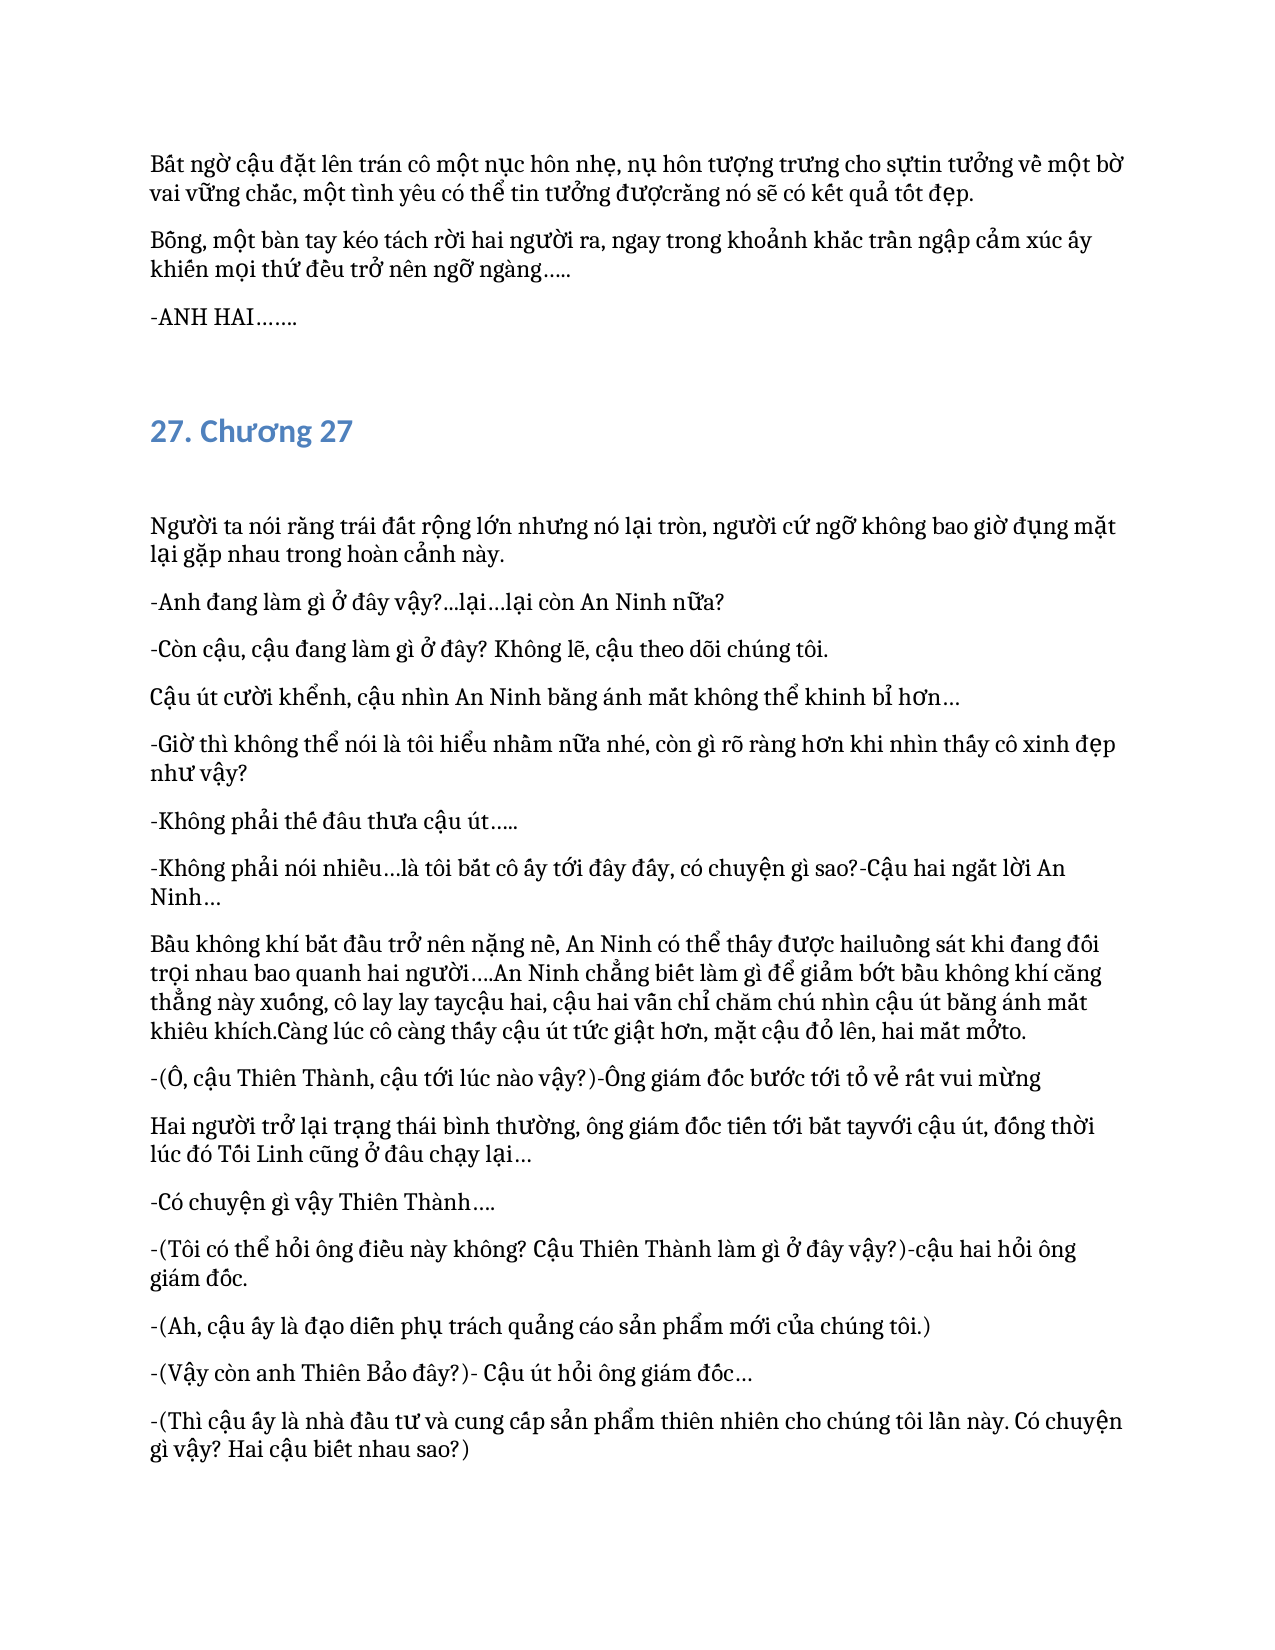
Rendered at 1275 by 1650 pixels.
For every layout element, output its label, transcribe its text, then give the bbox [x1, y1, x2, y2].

text Người ta nói rằng trái đất rộng lớn nhưng nó lại tròn, người cứ ngỡ không bao giờ đụng mặt lại gặp nhau trong hoàn cảnh này. [150, 454, 1125, 569]
text -Còn cậu, cậu đang làm gì ở đây? Không lẽ, cậu theo dõi chúng tôi. [150, 635, 1125, 664]
subtitle 27. Chương 27 [150, 409, 1125, 450]
text -(Ah, cậu ấy là đạo diễn phụ trách quảng cáo sản phẩm mới của chúng tôi.) [150, 1312, 1125, 1340]
text -ANH HAI……. [150, 302, 1125, 389]
text -Không phải thế đâu thưa cậu út….. [150, 807, 1125, 835]
text -(Tôi có thể hỏi ông điều này không? Cậu Thiên Thành làm gì ở đây vậy?)-cậu hai hỏi ông giám đốc. [150, 1235, 1125, 1293]
text Bất ngờ cậu đặt lên trán cô một nục hôn nhẹ, nụ hôn tượng trưng cho sựtin tưởng về một bờ vai vững chắc, một tình yêu có thể tin tưởng đượcrằng nó sẽ có kết quả tốt đẹp. [150, 150, 1125, 207]
text Bỗng, một bàn tay kéo tách rời hai người ra, ngay trong khoảnh khắc trần ngập cảm xúc ấy khiến mọi thứ đều trở nên ngỡ ngàng….. [150, 226, 1125, 284]
text Bầu không khí bắt đầu trở nên nặng nề, An Ninh có thể thấy được hailuồng sát khi đang đối trọi nhau bao quanh hai người….An Ninh chẳng biết làm gì để giảm bớt bầu không khí căng thẳng này xuống, cô lay lay taycậu hai, cậu hai vẫn chỉ chăm chú nhìn cậu út bằng ánh mắt khiêu khích.Càng lúc cô càng thấy cậu út tức giật hơn, mặt cậu đỏ lên, hai mắt mởto. [150, 930, 1125, 1045]
text -Anh đang làm gì ở đây vậy?...lại…lại còn An Ninh nữa? [150, 588, 1125, 617]
text -(Vậy còn anh Thiên Bảo đây?)- Cậu út hỏi ông giám đốc… [150, 1359, 1125, 1388]
text -(Ô, cậu Thiên Thành, cậu tới lúc nào vậy?)-Ông giám đốc bước tới tỏ vẻ rất vui mừng [150, 1064, 1125, 1093]
text Hai người trở lại trạng thái bình thường, ông giám đốc tiến tới bắt tayvới cậu út, đống thời lúc đó Tối Linh cũng ở đâu chạy lại… [150, 1112, 1125, 1169]
text -Có chuyện gì vậy Thiên Thành…. [150, 1188, 1125, 1217]
text -(Thì cậu ấy là nhà đầu tư và cung cấp sản phẩm thiên nhiên cho chúng tôi lần này. Có chuyện gì vậy? Hai cậu biết nhau sao?) [150, 1407, 1125, 1464]
text -Không phải nói nhiều…là tôi bắt cô ấy tới đây đấy, có chuyện gì sao?-Cậu hai ngắt lời An Ninh… [150, 854, 1125, 912]
text Cậu út cười khểnh, cậu nhìn An Ninh bằng ánh mắt không thể khinh bỉ hơn… [150, 683, 1125, 712]
text -Giờ thì không thể nói là tôi hiểu nhầm nữa nhé, còn gì rõ ràng hơn khi nhìn thấy cô xinh đẹp như vậy? [150, 730, 1125, 788]
